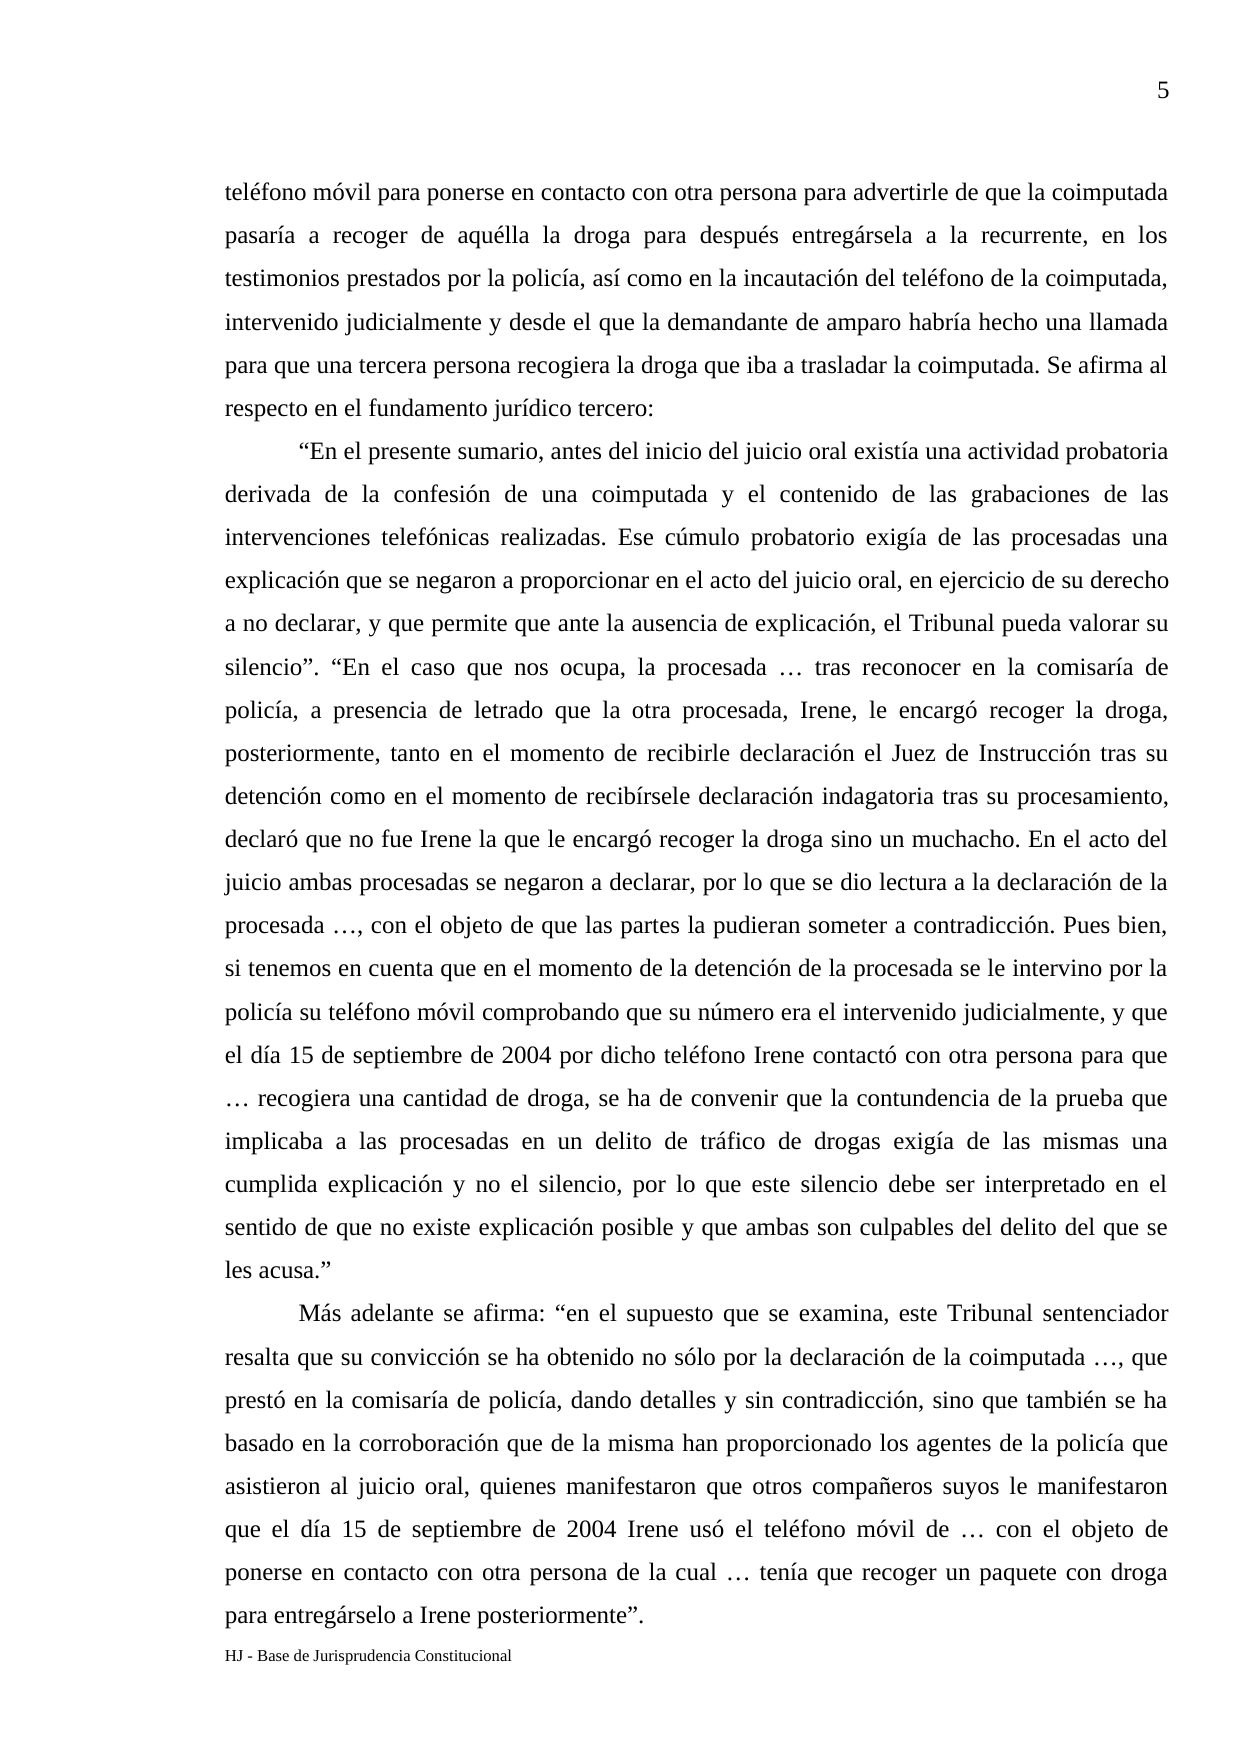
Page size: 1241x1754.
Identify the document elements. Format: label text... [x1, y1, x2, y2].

text Más adelante se afirma: “en el supuesto que se examina, este Tribunal sentenciador resalta que su convicción se ha obtenido no sólo por la declaración de la coimputada …, que prestó en la comisaría de policía, dando detalles y sin contradicción, sino que también se ha basado en la corroboración que de la misma han proporcionado los agentes de la policía que asistieron al juicio oral, quienes manifestaron que otros compañeros suyos le manifestaron que el día 15 de septiembre de 2004 Irene usó el teléfono móvil de … con el objeto de ponerse en contacto con otra persona de la cual … tenía que recoger un paquete con droga para entregárselo a Irene posteriormente”. [224, 1298, 1169, 1629]
text “En el presente sumario, antes del inicio del juicio oral existía una actividad probatoria derivada de la confesión de una coimputada y el contenido de las grabaciones de las intervenciones telefónicas realizadas. Ese cúmulo probatorio exigía de las procesadas una explicación que se negaron a proporcionar en el acto del juicio oral, en ejercicio de su derecho a no declarar, y que permite que ante la ausencia de explicación, el Tribunal pueda valorar su silencio”. “En el caso que nos ocupa, la procesada … tras reconocer en la comisaría de policía, a presencia de letrado que la otra procesada, Irene, le encargó recoger la droga, posteriormente, tanto en el momento de recibirle declaración el Juez de Instrucción tras su detención como en el momento de recibírsele declaración indagatoria tras su procesamiento, declaró que no fue Irene la que le encargó recoger la droga sino un muchacho. En el acto del juicio ambas procesadas se negaron a declarar, por lo que se dio lectura a la declaración de la procesada …, con el objeto de que las partes la pudieran someter a contradicción. Pues bien, si tenemos en cuenta que en el momento de la detención de la procesada se le intervino por la policía su teléfono móvil comprobando que su número era el intervenido judicialmente, y que el día 15 de septiembre de 2004 por dicho teléfono Irene contactó con otra persona para que … recogiera una cantidad de droga, se ha de convenir que la contundencia de la prueba que implicaba a las procesadas en un delito de tráfico de drogas exigía de las mismas una cumplida explicación y no el silencio, por lo que este silencio debe ser interpretado en el sentido de que no existe explicación posible y que ambas son culpables del delito del que se les acusa.” [224, 436, 1169, 1284]
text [224, 177, 1169, 422]
